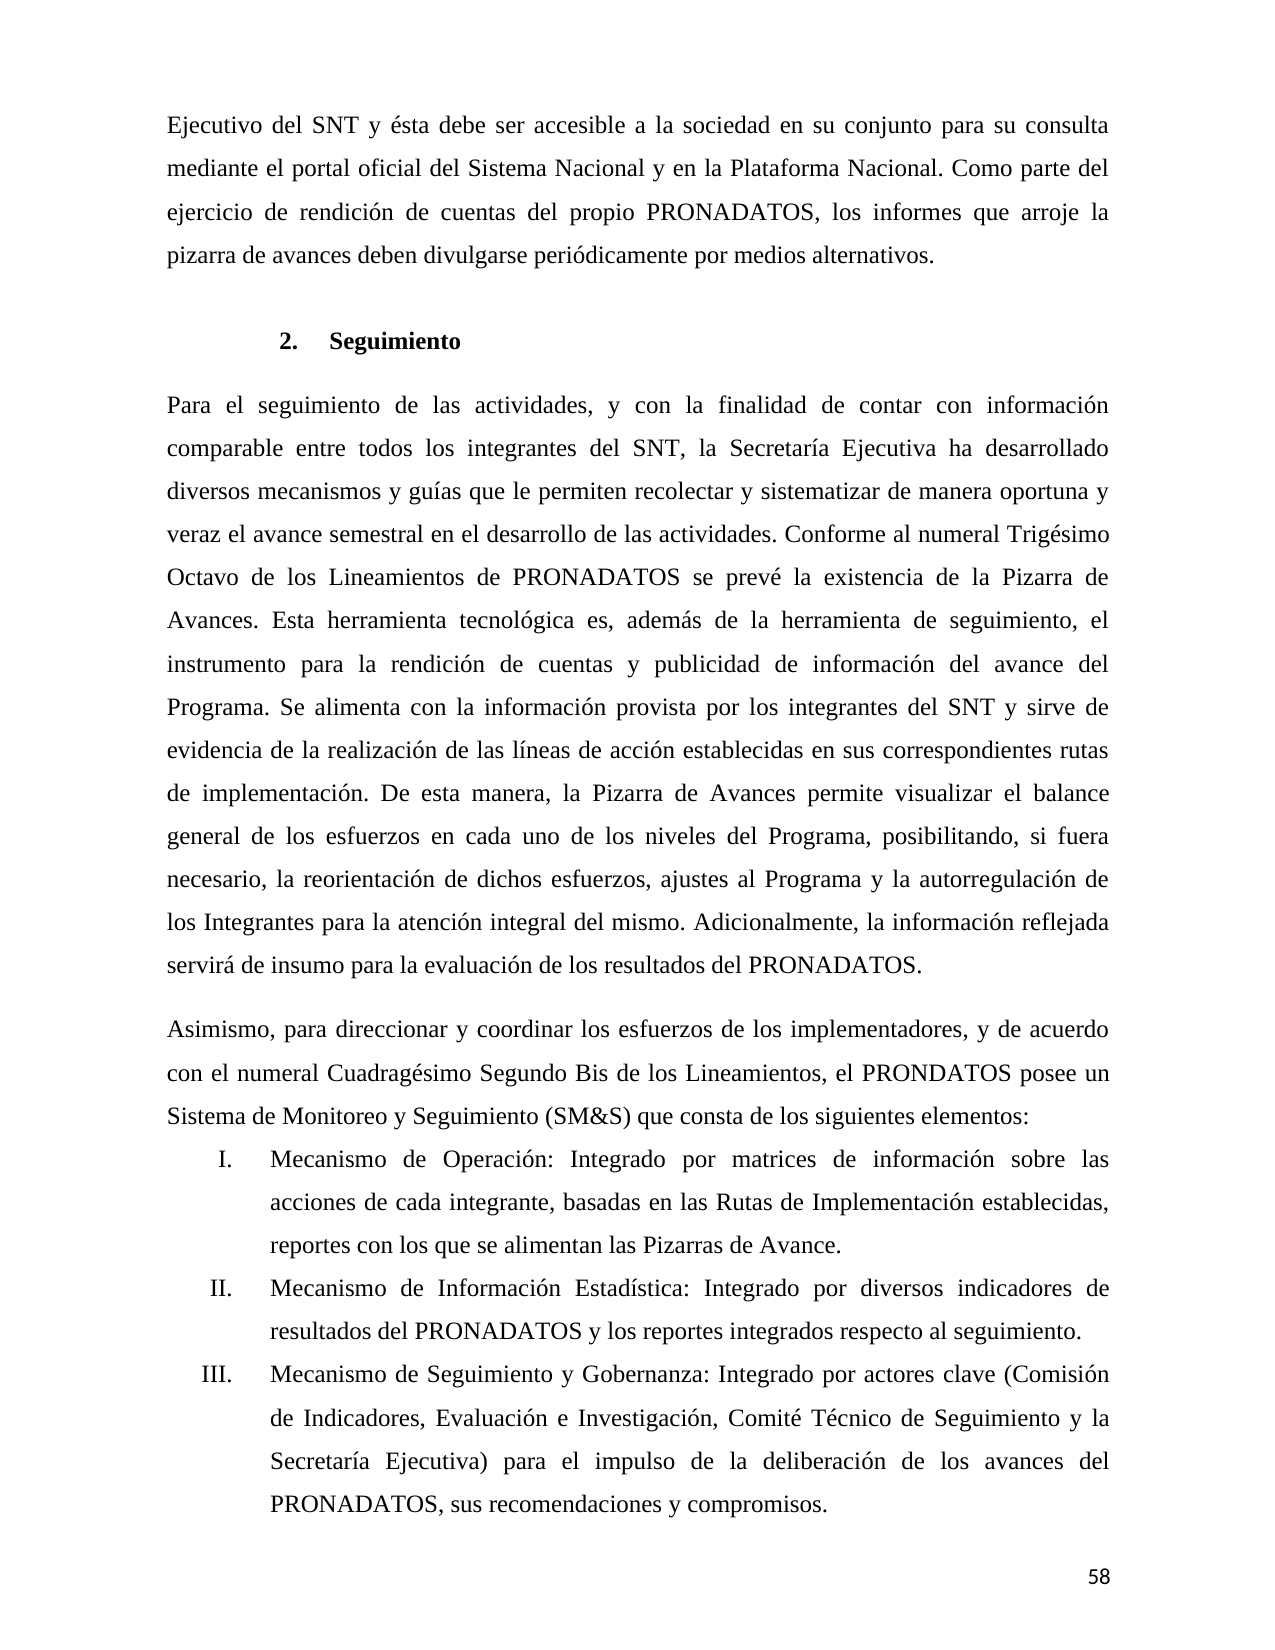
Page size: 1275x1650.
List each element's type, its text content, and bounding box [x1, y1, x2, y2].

text Para el seguimiento de las actividades, y con la finalidad de contar con información comparable entre todos los integrantes del SNT, la Secretaría Ejecutiva ha desarrollado diversos mecanismos y guías que le permiten recolectar y sistematizar de manera oportuna y veraz el avance semestral en el desarrollo de las actividades. Conforme al numeral Trigésimo Octavo de los Lineamientos de PRONADATOS se prevé la existencia de la Pizarra de Avances. Esta herramienta tecnológica es, además de la herramienta de seguimiento, el instrumento para la rendición de cuentas y publicidad de información del avance del Programa. Se alimenta con la información provista por los integrantes del SNT y sirve de evidencia de la realización de las líneas de acción establecidas en sus correspondientes rutas de implementación. De esta manera, la Pizarra de Avances permite visualizar el balance general de los esfuerzos en cada uno de los niveles del Programa, posibilitando, si fuera necesario, la reorientación de dichos esfuerzos, ajustes al Programa y la autorregulación de los Integrantes para la atención integral del mismo. Adicionalmente, la información reflejada servirá de insumo para la evaluación de los resultados del PRONADATOS. [167, 390, 1110, 979]
list Mecanismo de Información Estadística: Integrado por diversos indicadores de resultados del PRONADATOS y los reportes integrados respecto al seguimiento. [232, 1273, 1110, 1345]
list Mecanismo de Operación: Integrado por matrices de información sobre las acciones de cada integrante, basadas en las Rutas de Implementación establecidas, reportes con los que se alimentan las Pizarras de Avance. [232, 1144, 1110, 1259]
list Mecanismo de Seguimiento y Gobernanza: Integrado por actores clave (Comisión de Indicadores, Evaluación e Investigación, Comité Técnico de Seguimiento y la Secretaría Ejecutiva) para el impulso de la deliberación de los avances del PRONADATOS, sus recomendaciones y compromisos. [232, 1359, 1110, 1518]
text Asimismo, para direccionar y coordinar los esfuerzos de los implementadores, y de acuerdo con el numeral Cuadragésimo Segundo Bis de los Lineamientos, el PRONDATOS posee un Sistema de Monitoreo y Seguimiento (SM&S) que consta de los siguientes elementos: [167, 1014, 1110, 1129]
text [167, 110, 1110, 268]
text 2. Seguimiento [279, 326, 1110, 355]
